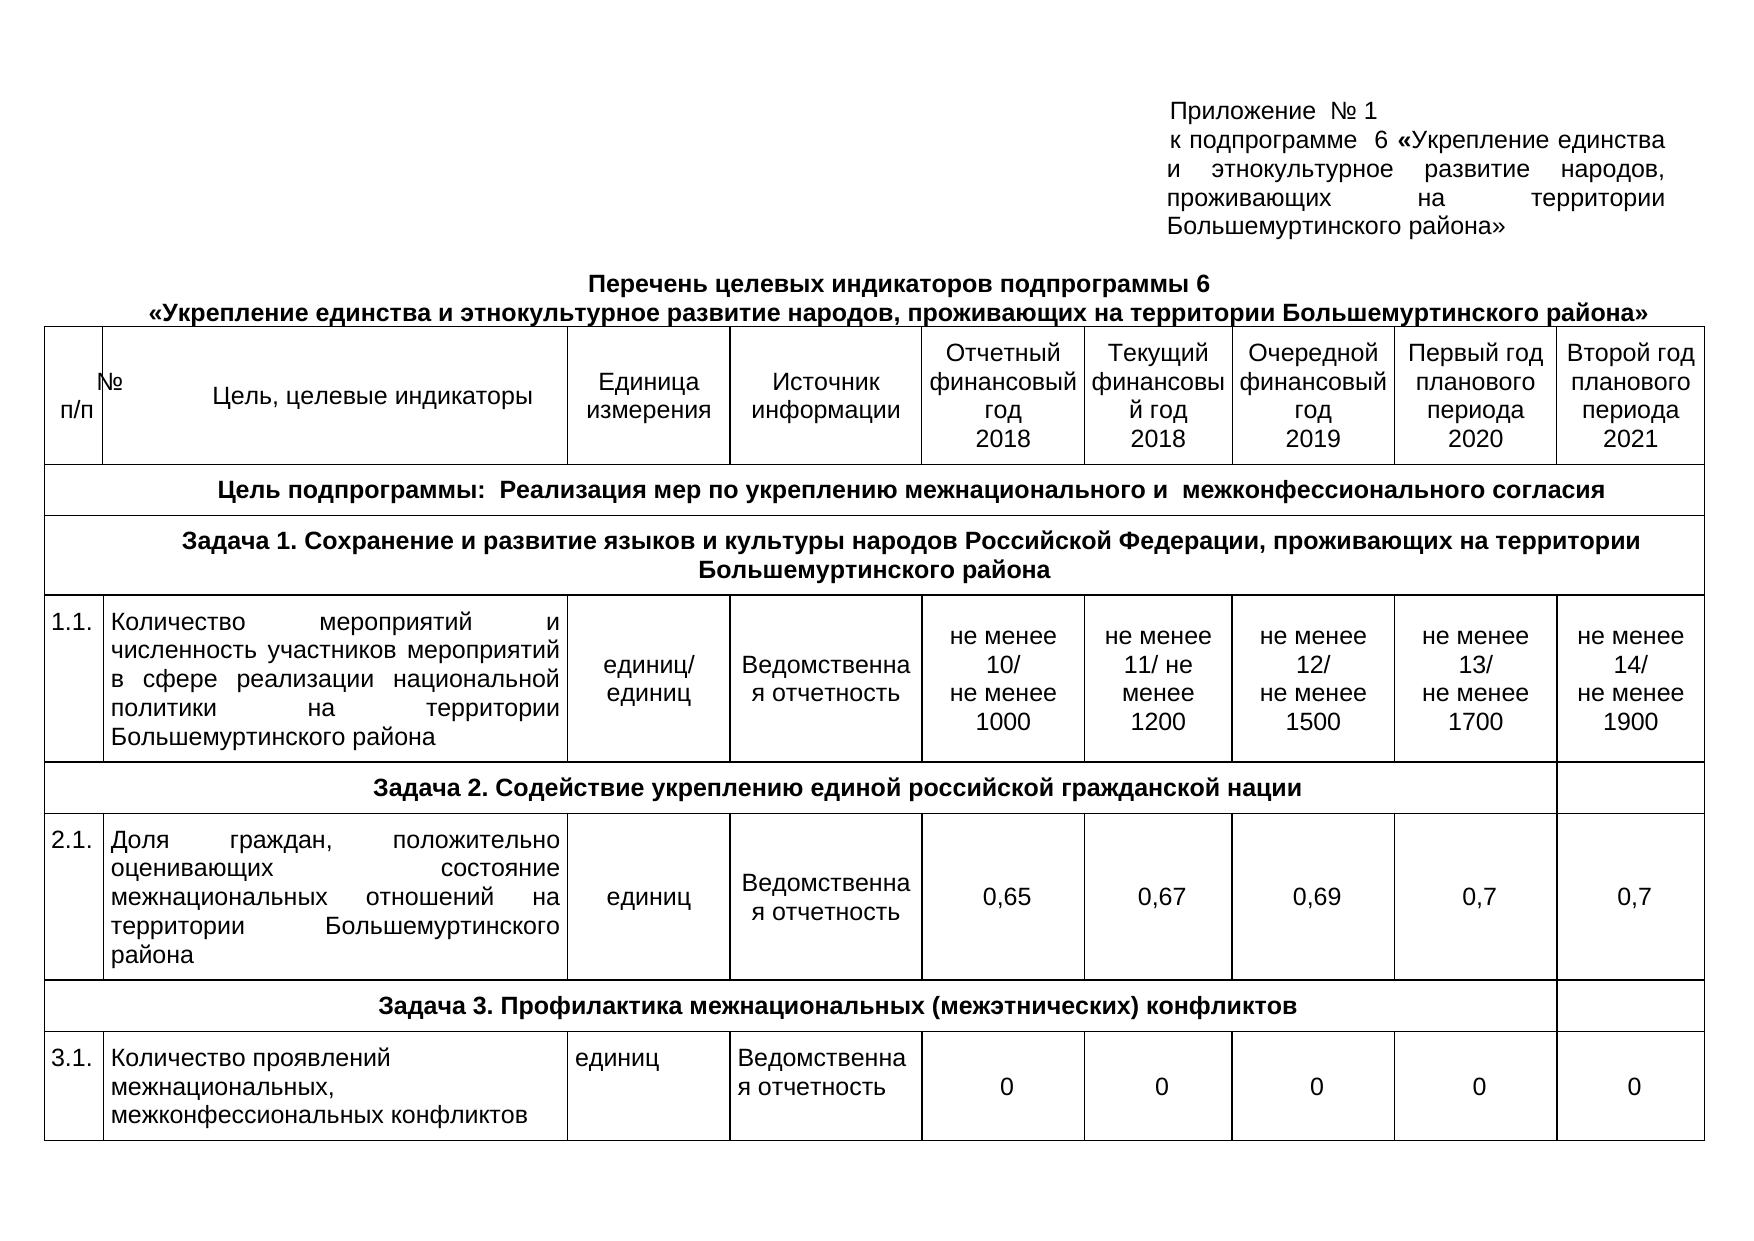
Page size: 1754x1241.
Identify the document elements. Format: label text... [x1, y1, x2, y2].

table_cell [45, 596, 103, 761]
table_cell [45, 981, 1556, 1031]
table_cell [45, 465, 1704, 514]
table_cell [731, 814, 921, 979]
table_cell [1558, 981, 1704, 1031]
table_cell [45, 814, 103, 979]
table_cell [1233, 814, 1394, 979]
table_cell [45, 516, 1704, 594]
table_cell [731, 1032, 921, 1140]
text Приложение № 1 [1161, 96, 1665, 125]
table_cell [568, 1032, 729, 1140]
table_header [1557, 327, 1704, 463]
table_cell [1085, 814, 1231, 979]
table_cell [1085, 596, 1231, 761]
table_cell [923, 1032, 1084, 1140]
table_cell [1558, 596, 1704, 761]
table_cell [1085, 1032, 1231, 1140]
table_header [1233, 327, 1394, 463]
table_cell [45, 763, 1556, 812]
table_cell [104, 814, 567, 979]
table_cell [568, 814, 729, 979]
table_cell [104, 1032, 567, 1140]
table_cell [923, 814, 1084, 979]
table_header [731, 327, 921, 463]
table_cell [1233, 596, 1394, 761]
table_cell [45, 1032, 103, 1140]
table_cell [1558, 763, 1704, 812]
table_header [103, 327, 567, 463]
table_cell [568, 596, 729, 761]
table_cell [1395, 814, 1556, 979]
text Перечень целевых индикаторов подпрограммы 6 [74, 269, 1665, 297]
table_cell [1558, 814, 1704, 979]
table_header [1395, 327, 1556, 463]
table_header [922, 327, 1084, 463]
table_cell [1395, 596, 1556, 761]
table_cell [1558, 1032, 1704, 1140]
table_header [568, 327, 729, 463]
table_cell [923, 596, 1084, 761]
text к подпрограмме 6 «Укрепление единства и этнокультурное развитие народов, проживающих на территории Большемуртинского района» [1161, 125, 1665, 240]
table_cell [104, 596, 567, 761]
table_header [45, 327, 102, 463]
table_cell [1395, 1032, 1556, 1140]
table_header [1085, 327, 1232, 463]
text «Укрепление единства и этнокультурное развитие народов, проживающих на территории Большемуртинского района» [74, 297, 1665, 326]
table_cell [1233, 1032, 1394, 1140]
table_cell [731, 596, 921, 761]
